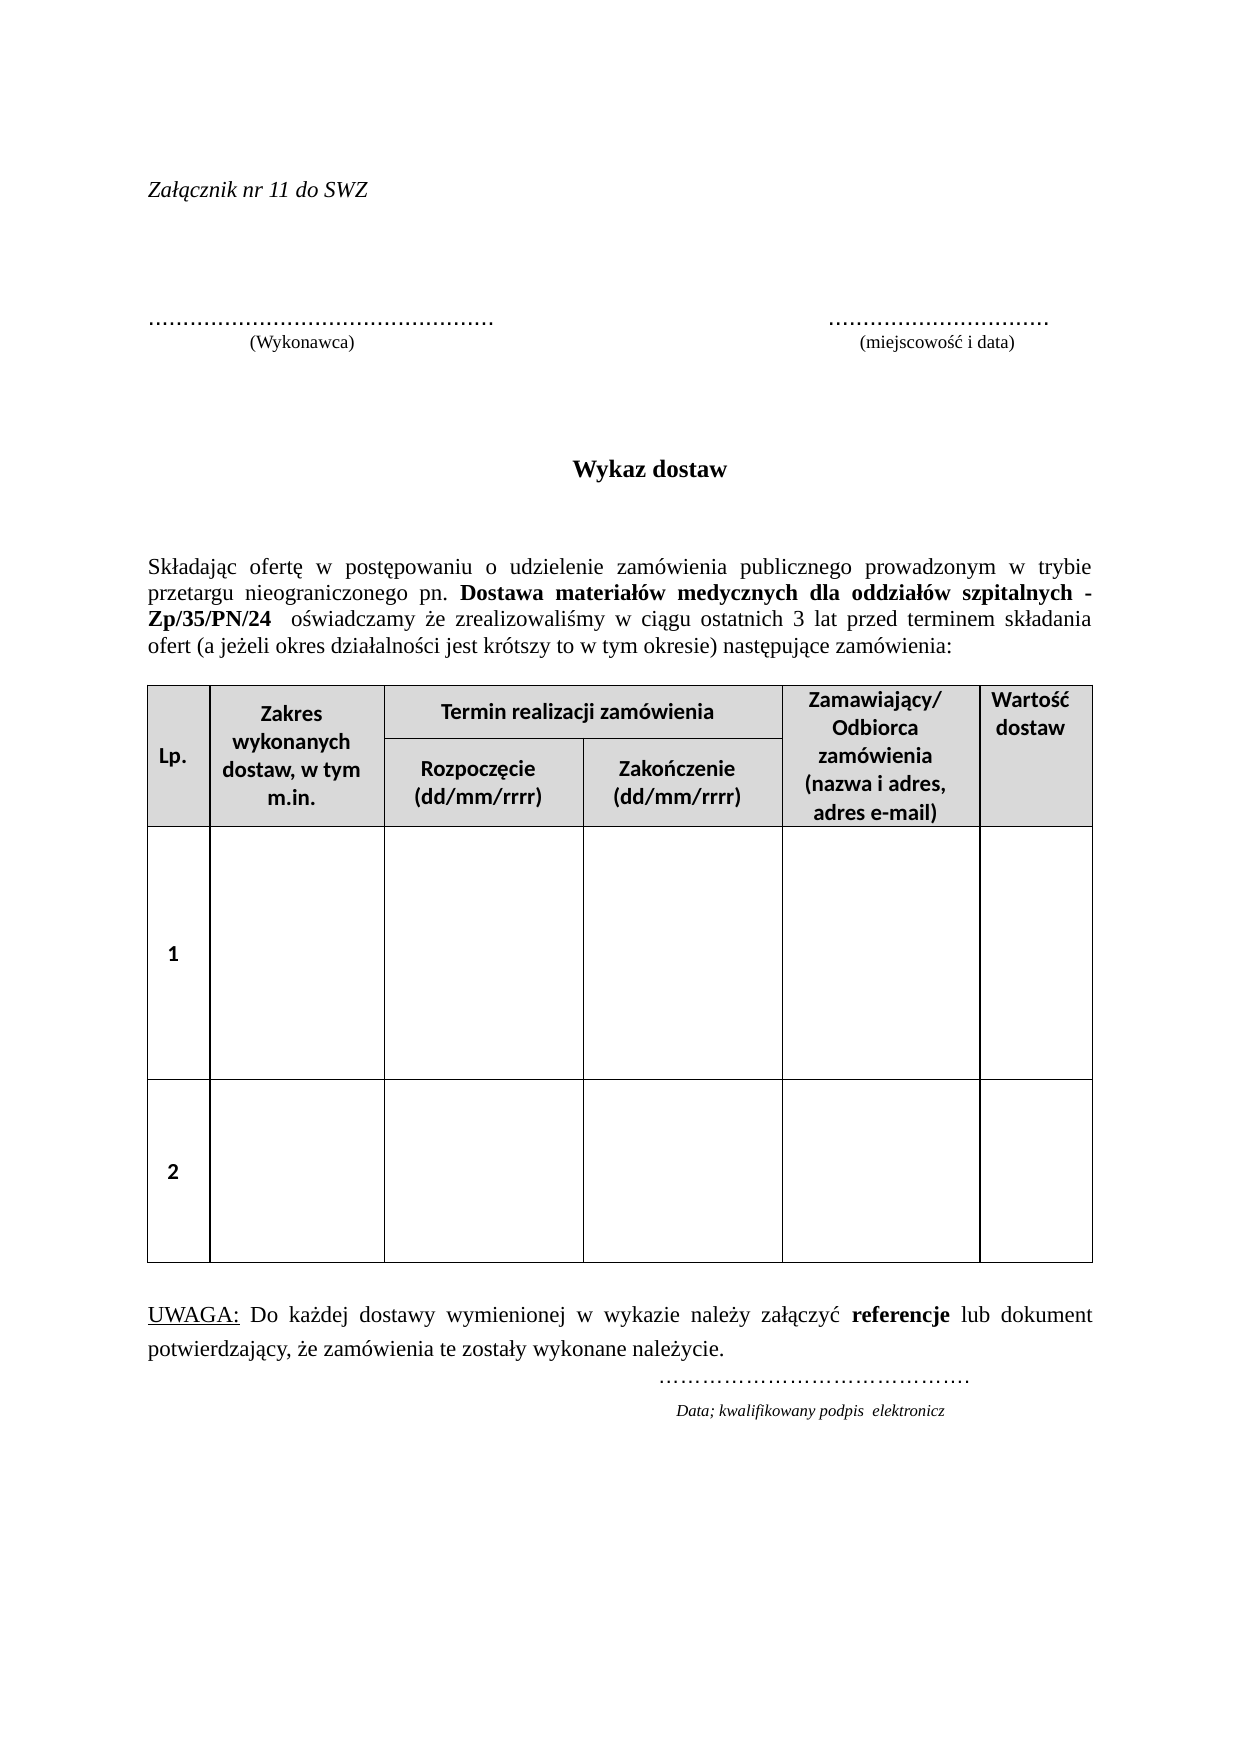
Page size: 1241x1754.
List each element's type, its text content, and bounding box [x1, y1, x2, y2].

table_header Lp. [148, 686, 209, 826]
table_cell [981, 1080, 1092, 1262]
table_cell 1 [148, 827, 209, 1079]
table_cell 2 [148, 1080, 209, 1262]
text ……………………………………. [148, 1363, 1093, 1388]
table_cell [783, 1080, 979, 1262]
table_cell [211, 827, 384, 1079]
table_header Zakres wykonanych dostaw, w tym m.in. [211, 686, 384, 826]
table_cell [385, 1080, 583, 1262]
table_cell [584, 1080, 782, 1262]
table_cell [981, 827, 1092, 1079]
text Załącznik nr 11 do SWZ [148, 176, 1093, 202]
table_cell [385, 827, 583, 1079]
table_header Wartość dostaw [981, 686, 1092, 826]
table_cell [584, 827, 782, 1079]
text UWAGA: Do każdej dostawy wymienionej w wykazie należy załączyć referencje lub dokument potwierdzający, że zamówienia te zostały wykonane należycie. [148, 1296, 1093, 1363]
table_header Termin realizacji zamówienia [385, 686, 782, 738]
table_cell [783, 827, 979, 1079]
text (Wykonawca) (miejscowość i data) [148, 331, 1093, 353]
text Data; kwalifikowany podpis elektronicz [148, 1401, 1093, 1420]
text .................................................. ................................ [148, 302, 1093, 331]
table_cell [211, 1080, 384, 1262]
text Składając ofertę w postępowaniu o udzielenie zamówienia publicznego prowadzonym w trybie przetargu nieograniczonego pn. Dostawa materiałów medycznych dla oddziałów szpitalnych - Zp/35/PN/24 oświadczamy że zrealizowaliśmy w ciągu ostatnich 3 lat przed terminem składania ofert (a jeżeli okres działalności jest krótszy to w tym okresie) następujące zamówienia: [148, 553, 1093, 658]
text Wykaz dostaw [148, 454, 1093, 483]
table_cell Zakończenie (dd/mm/rrrr) [584, 739, 782, 826]
table_header Zamawiający/ Odbiorca zamówienia (nazwa i adres, adres e-mail) [783, 686, 979, 826]
table_cell Rozpoczęcie (dd/mm/rrrr) [385, 739, 583, 826]
